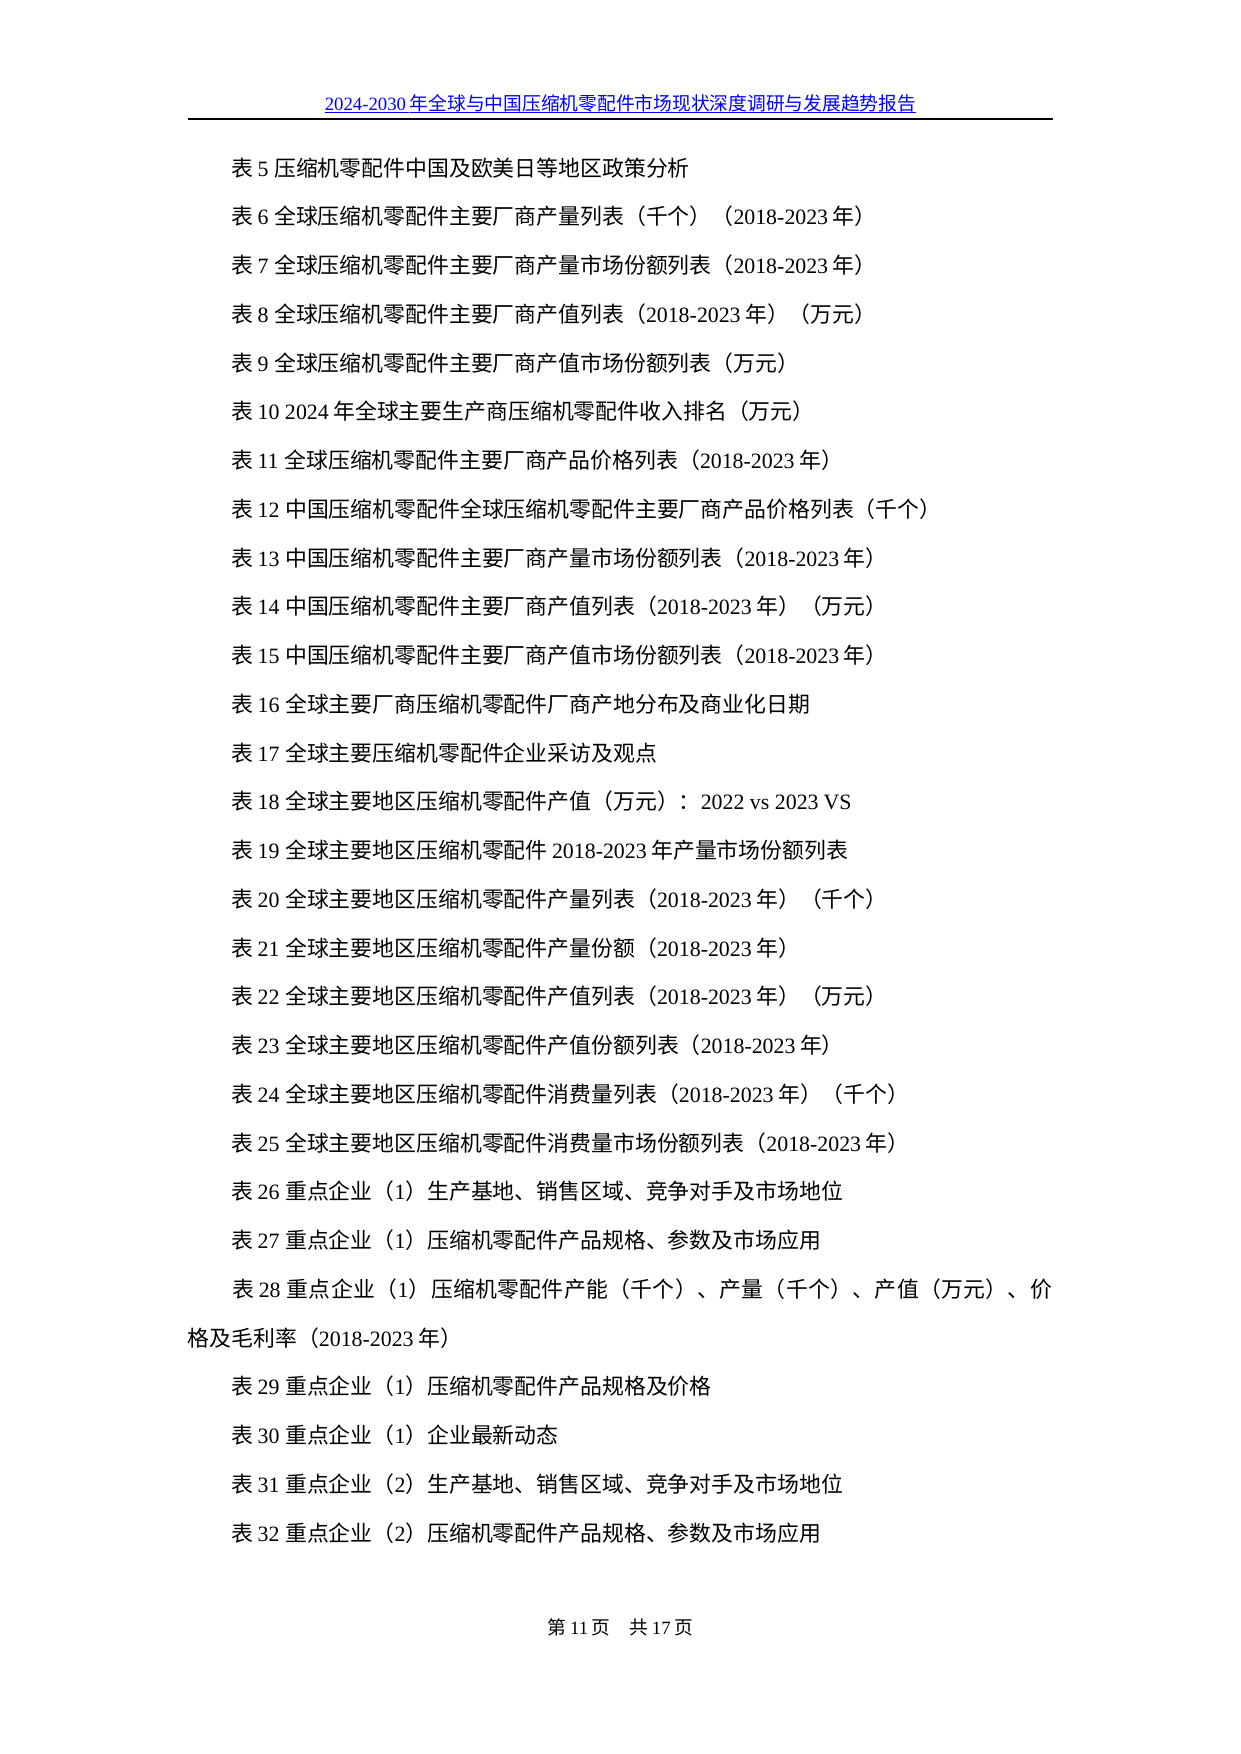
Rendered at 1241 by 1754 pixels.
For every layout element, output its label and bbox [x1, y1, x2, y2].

text [187, 150, 1053, 1548]
